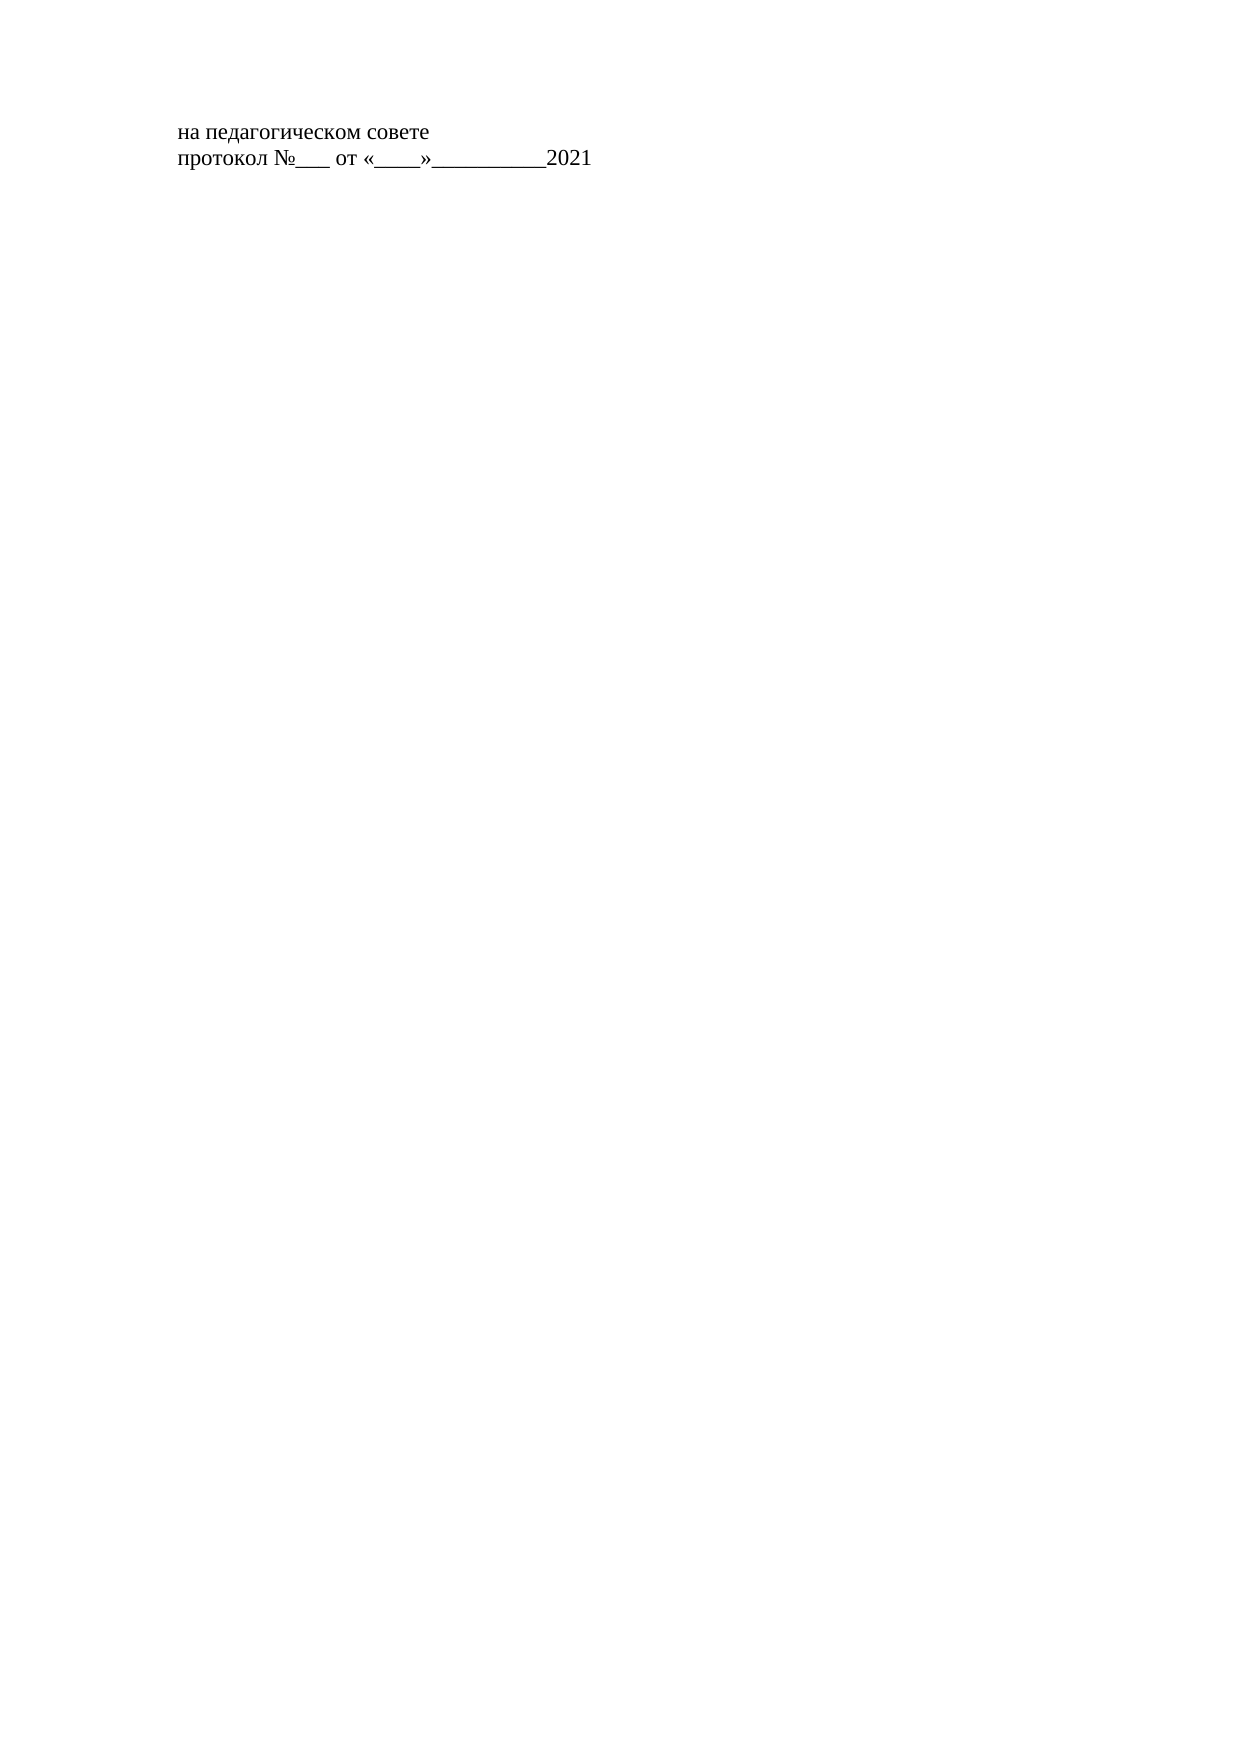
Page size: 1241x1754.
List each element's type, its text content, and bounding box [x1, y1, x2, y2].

text на педагогическом совете [177, 118, 1152, 144]
text протокол №___ от «____»__________2021 [177, 144, 1152, 171]
